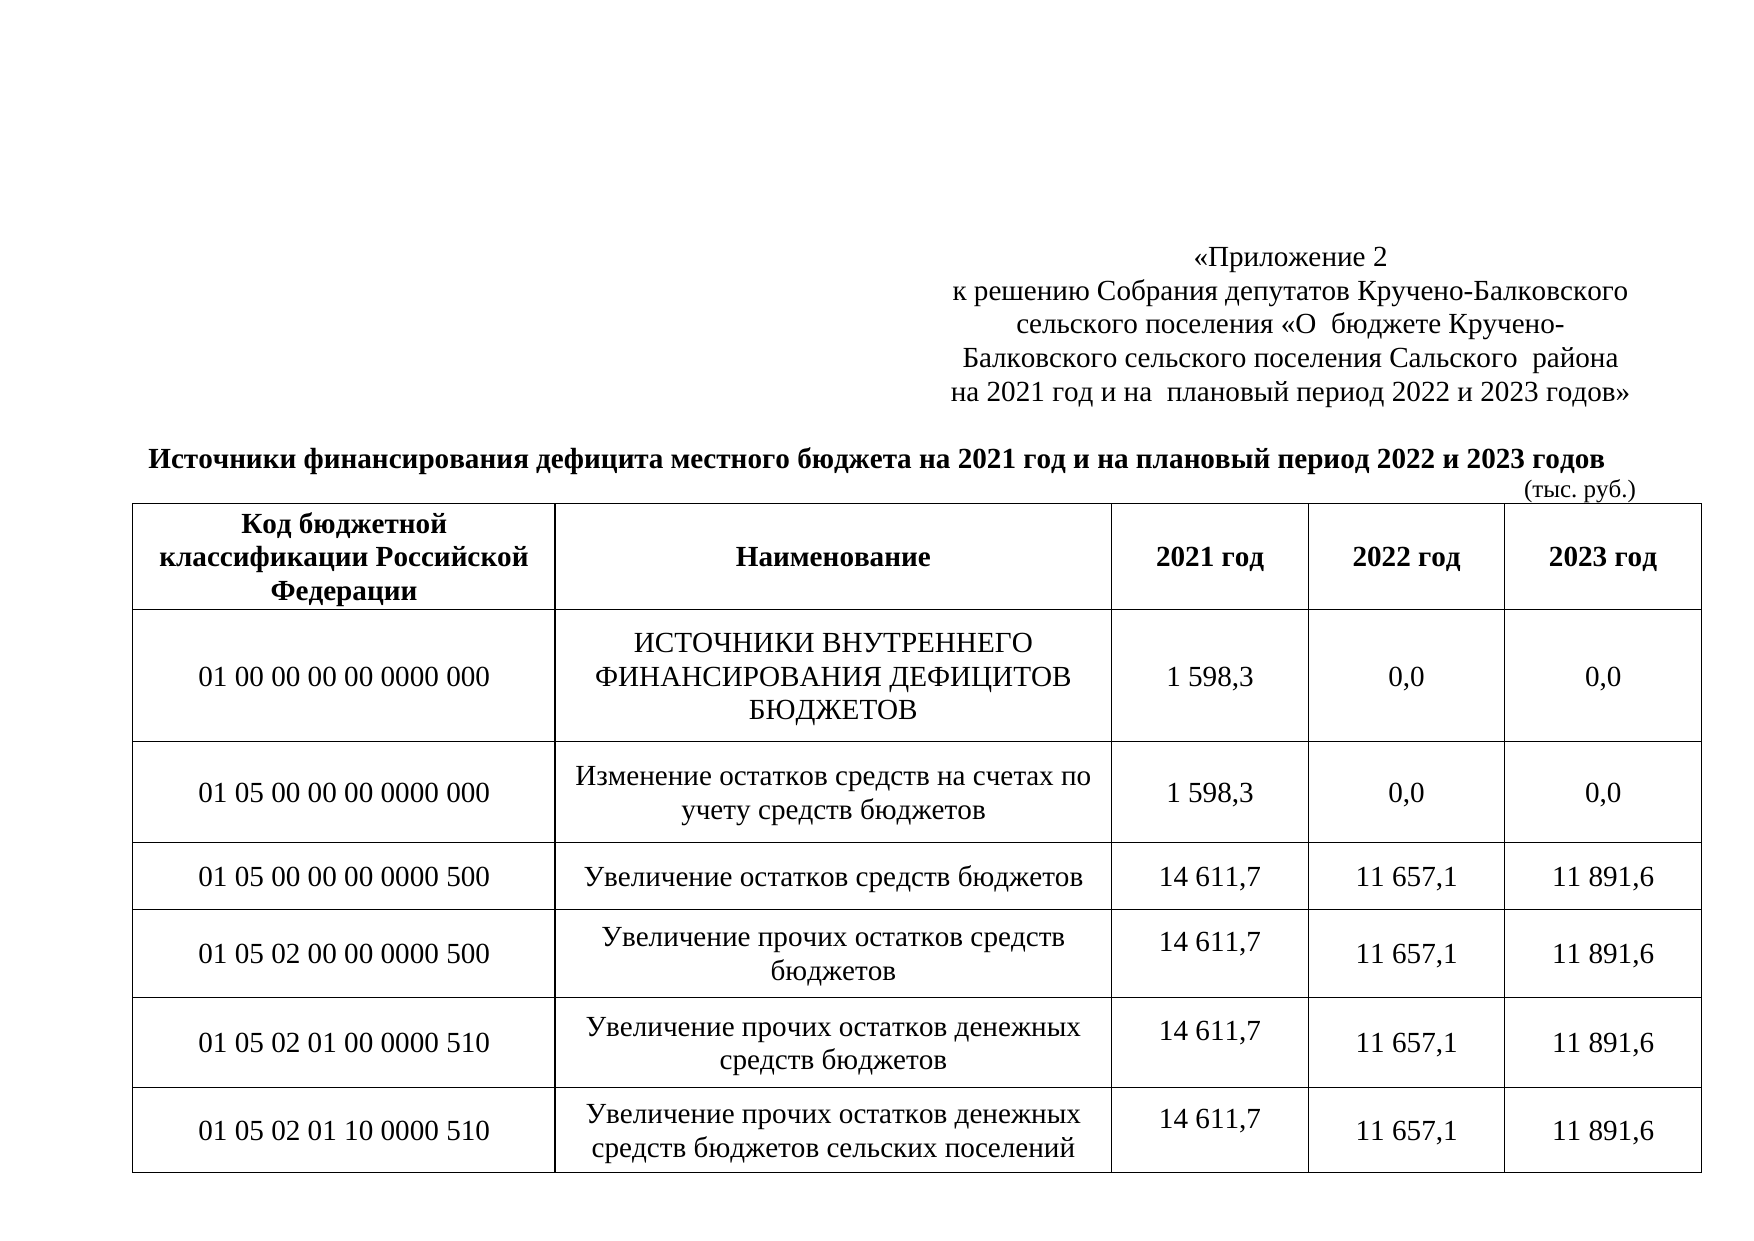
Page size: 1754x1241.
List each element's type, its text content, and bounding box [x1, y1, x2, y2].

table_cell 11 891,6 [1505, 998, 1701, 1087]
table_cell 11 657,1 [1309, 998, 1504, 1087]
table_cell 01 05 00 00 00 0000 000 [133, 742, 554, 842]
table_cell 0,0 [1309, 742, 1504, 842]
text (тыс. руб.) [118, 474, 1636, 503]
table_cell 11 891,6 [1505, 1088, 1701, 1172]
text Источники финансирования дефицита местного бюджета на 2021 год и на плановый период 2022 и 2023 годов [118, 441, 1636, 474]
table_cell 11 657,1 [1309, 843, 1504, 909]
table_cell 01 05 00 00 00 0000 500 [133, 843, 554, 909]
table_header 2023 год [1505, 504, 1701, 608]
table_cell 01 00 00 00 00 0000 000 [133, 610, 554, 741]
table_cell 11 657,1 [1309, 910, 1504, 997]
table_cell 01 05 02 01 00 0000 510 [133, 998, 554, 1087]
table_cell 14 611,7 [1112, 1088, 1308, 1172]
table_cell 1 598,3 [1112, 742, 1308, 842]
table_cell 0,0 [1309, 610, 1504, 741]
table_cell 01 05 02 01 10 0000 510 [133, 1088, 554, 1172]
table_cell Увеличение прочих остатков средств бюджетов [556, 910, 1111, 997]
table_cell 14 611,7 [1112, 998, 1308, 1087]
table_cell Увеличение прочих остатков денежных средств бюджетов сельских поселений [556, 1088, 1111, 1172]
table_cell 1 598,3 [1112, 610, 1308, 741]
table_header 2021 год [1112, 504, 1308, 608]
table_cell 11 891,6 [1505, 843, 1701, 909]
table_header 2022 год [1309, 504, 1504, 608]
table_cell 0,0 [1505, 742, 1701, 842]
table_cell 14 611,7 [1112, 843, 1308, 909]
table_cell 11 657,1 [1309, 1088, 1504, 1172]
table_cell Увеличение прочих остатков денежных средств бюджетов [556, 998, 1111, 1087]
table_cell Изменение остатков средств на счетах по учету средств бюджетов [556, 742, 1111, 842]
table_cell 14 611,7 [1112, 910, 1308, 997]
table_cell ИСТОЧНИКИ ВНУТРЕННЕГО ФИНАНСИРОВАНИЯ ДЕФИЦИТОВ БЮДЖЕТОВ [556, 610, 1111, 741]
table_cell 0,0 [1505, 610, 1701, 741]
text «Приложение 2 [945, 239, 1636, 273]
table_header Код бюджетной классификации Российской Федерации [133, 504, 554, 608]
table_cell Увеличение остатков средств бюджетов [556, 843, 1111, 909]
table_cell 11 891,6 [1505, 910, 1701, 997]
table_header Наименование [556, 504, 1111, 608]
text к решению Собрания депутатов Кручено-Балковского сельского поселения «О бюджете Кручено-Балковского сельского поселения Сальского района на 2021 год и на плановый период 2022 и 2023 годов» [945, 273, 1636, 407]
table_cell 01 05 02 00 00 0000 500 [133, 910, 554, 997]
